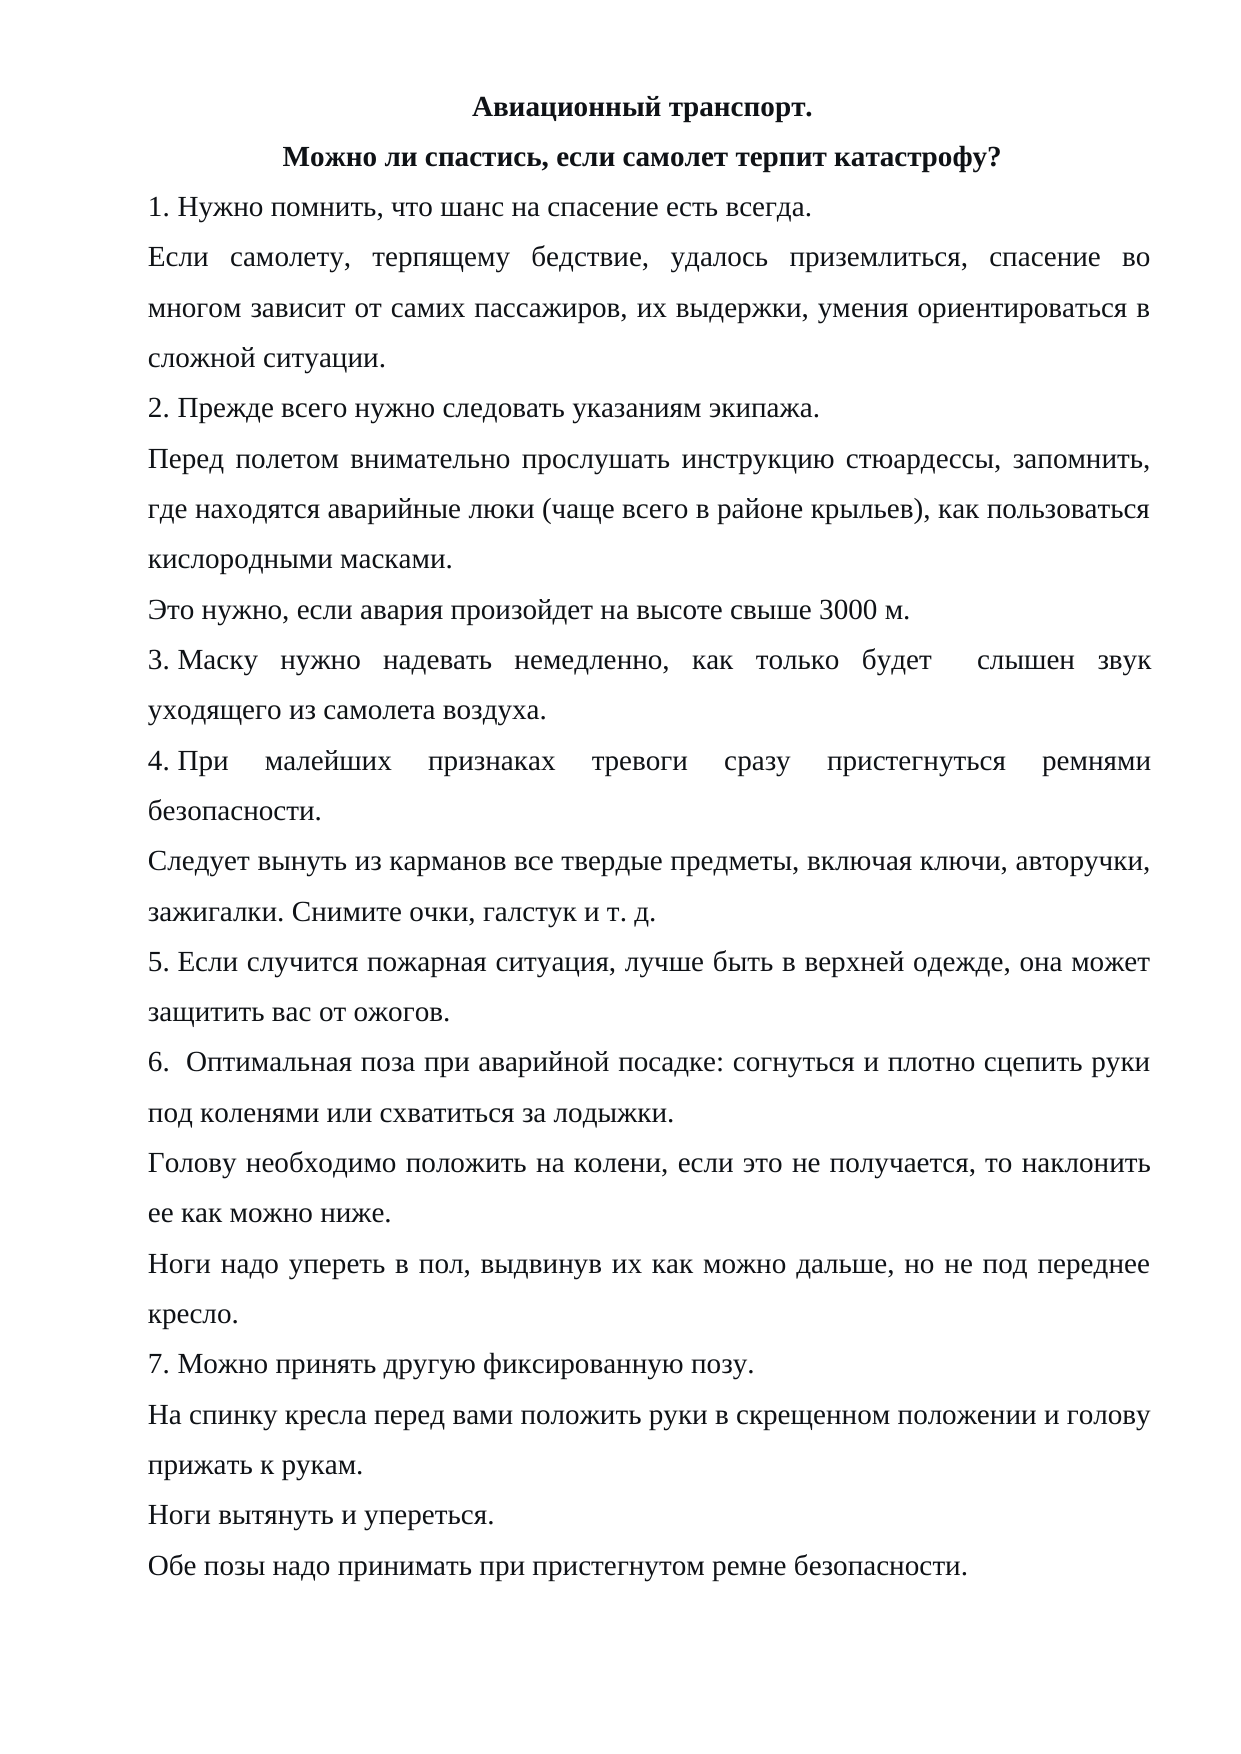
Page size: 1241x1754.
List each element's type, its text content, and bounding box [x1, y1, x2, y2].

text Если самолету, терпящему бедствие, удалось приземлиться, спасение во многом зависит от самих пассажиров, их выдержки, умения ориентироваться в сложной ситуации. [148, 239, 1152, 374]
list Если случится пожарная ситуация, лучше быть в верхней одежде, она может защитить вас от ожогов. [148, 944, 1152, 1028]
text Ноги вытянуть и упереться. [148, 1497, 1152, 1531]
list Нужно помнить, что шанс на спасение есть всегда. [148, 189, 1152, 223]
text На спинку кресла перед вами положить руки в скрещенном положении и голову прижать к рукам. [148, 1397, 1152, 1481]
text Перед полетом внимательно прослушать инструкцию стюардессы, запомнить, где находятся аварийные люки (чаще всего в районе крыльев), как пользоваться кислородными масками. [148, 441, 1152, 575]
list При малейших признаках тревоги сразу пристегнуться ремнями безопасности. [148, 743, 1152, 827]
list Маску нужно надевать немедленно, как только будет слышен звук уходящего из самолета воздуха. [148, 642, 1152, 726]
text Ноги надо упереть в пол, выдвинув их как можно дальше, но не под переднее кресло. [148, 1246, 1152, 1330]
list Прежде всего нужно следовать указаниям экипажа. [148, 391, 1152, 424]
text Это нужно, если авария произойдет на высоте свыше 3000 м. [148, 592, 1152, 625]
list Оптимальная поза при аварийной посадке: согнуться и плотно сцепить руки под коленями или схватиться за лодыжки. [148, 1044, 1152, 1128]
text Голову необходимо положить на колени, если это не получается, то наклонить ее как можно ниже. [148, 1145, 1152, 1229]
list Можно принять другую фиксированную позу. [148, 1346, 1152, 1380]
text Следует вынуть из карманов все твердые предметы, включая ключи, авторучки, зажигалки. Снимите очки, галстук и т. д. [148, 843, 1152, 927]
text Авиационный транспорт. [133, 89, 1152, 122]
text Обе позы надо принимать при пристегнутом ремне безопасности. [148, 1548, 1152, 1581]
text Можно ли спастись, если самолет терпит катастрофу? [133, 139, 1152, 172]
